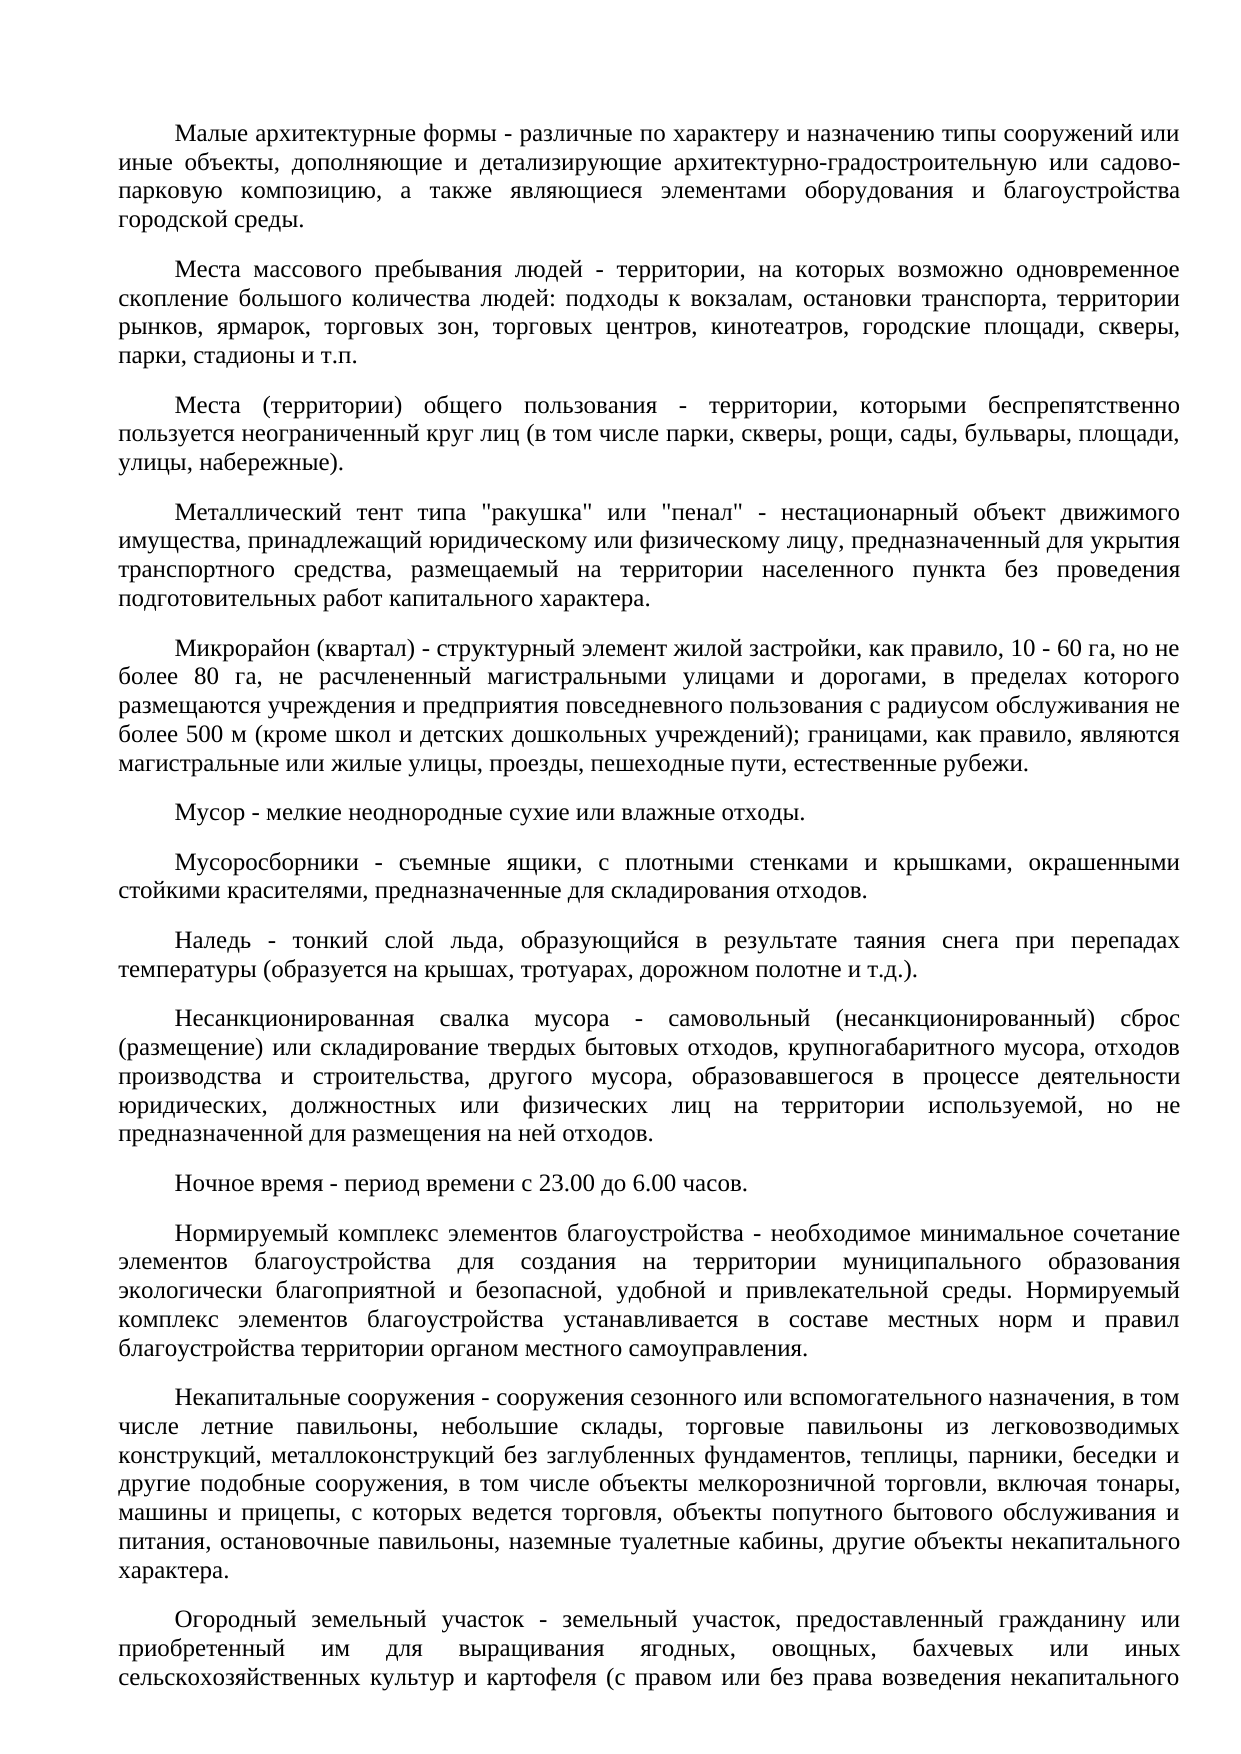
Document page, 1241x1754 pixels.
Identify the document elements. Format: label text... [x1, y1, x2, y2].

text Нормируемый комплекс элементов благоустройства - необходимое минимальное сочетание элементов благоустройства для создания на территории муниципального образования экологически благоприятной и безопасной, удобной и привлекательной среды. Нормируемый комплекс элементов благоустройства устанавливается в составе местных норм и правил благоустройства территории органом местного самоуправления. [118, 1218, 1181, 1361]
text Металлический тент типа "ракушка" или "пенал" - нестационарный объект движимого имущества, принадлежащий юридическому или физическому лицу, предназначенный для укрытия транспортного средства, размещаемый на территории населенного пункта без проведения подготовительных работ капитального характера. [118, 497, 1181, 612]
text Мусоросборники - съемные ящики, с плотными стенками и крышками, окрашенными стойкими красителями, предназначенные для складирования отходов. [118, 847, 1181, 904]
text Некапитальные сооружения - сооружения сезонного или вспомогательного назначения, в том числе летние павильоны, небольшие склады, торговые павильоны из легковозводимых конструкций, металлоконструкций без заглубленных фундаментов, теплицы, парники, беседки и другие подобные сооружения, в том числе объекты мелкорозничной торговли, включая тонары, машины и прицепы, с которых ведется торговля, объекты попутного бытового обслуживания и питания, остановочные павильоны, наземные туалетные кабины, другие объекты некапитального характера. [118, 1382, 1181, 1583]
text Мусор - мелкие неоднородные сухие или влажные отходы. [118, 797, 1181, 826]
text Наледь - тонкий слой льда, образующийся в результате таяния снега при перепадах температуры (образуется на крышах, тротуарах, дорожном полотне и т.д.). [118, 925, 1181, 983]
text Места (территории) общего пользования - территории, которыми беспрепятственно пользуется неограниченный круг лиц (в том числе парки, скверы, рощи, сады, бульвары, площади, улицы, набережные). [118, 390, 1181, 476]
text Ночное время - период времени с 23.00 до 6.00 часов. [118, 1168, 1181, 1197]
text Места массового пребывания людей - территории, на которых возможно одновременное скопление большого количества людей: подходы к вокзалам, остановки транспорта, территории рынков, ярмарок, торговых зон, торговых центров, кинотеатров, городские площади, скверы, парки, стадионы и т.п. [118, 254, 1181, 369]
text Малые архитектурные формы - различные по характеру и назначению типы сооружений или иные объекты, дополняющие и детализирующие архитектурно-градостроительную или садово-парковую композицию, а также являющиеся элементами оборудования и благоустройства городской среды. [118, 118, 1181, 233]
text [118, 1604, 1181, 1691]
text Несанкционированная свалка мусора - самовольный (несанкционированный) сброс (размещение) или складирование твердых бытовых отходов, крупногабаритного мусора, отходов производства и строительства, другого мусора, образовавшегося в процессе деятельности юридических, должностных или физических лиц на территории используемой, но не предназначенной для размещения на ней отходов. [118, 1003, 1181, 1147]
text Микрорайон (квартал) - структурный элемент жилой застройки, как правило, 10 - 60 га, но не более 80 га, не расчлененный магистральными улицами и дорогами, в пределах которого размещаются учреждения и предприятия повседневного пользования с радиусом обслуживания не более 500 м (кроме школ и детских дошкольных учреждений); границами, как правило, являются магистральные или жилые улицы, проезды, пешеходные пути, естественные рубежи. [118, 633, 1181, 776]
